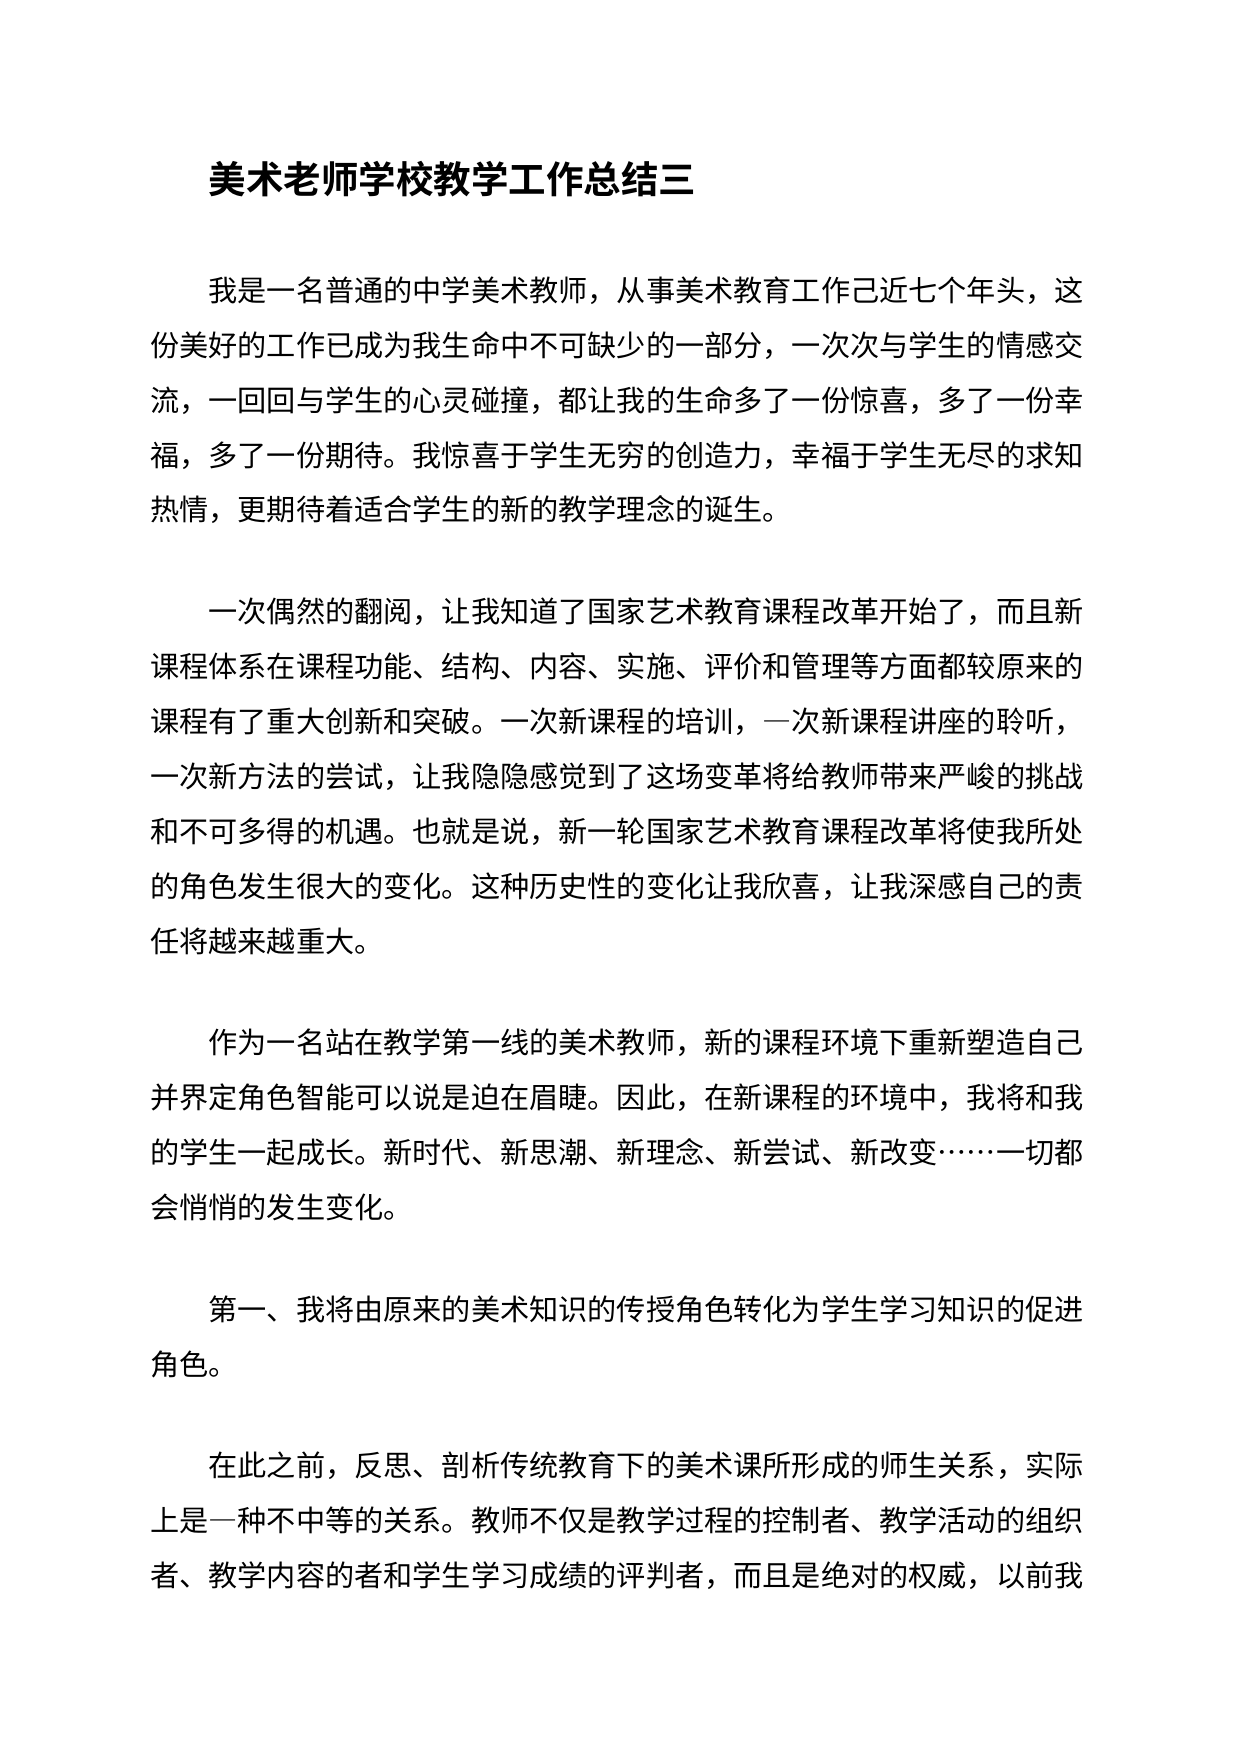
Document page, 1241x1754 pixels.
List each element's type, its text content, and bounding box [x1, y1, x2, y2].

text 第一、我将由原来的美术知识的传授角色转化为学生学习知识的促进角色。 [150, 1286, 1090, 1383]
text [150, 1443, 1090, 1595]
text 一次偶然的翻阅，让我知道了国家艺术教育课程改革开始了，而且新课程体系在课程功能、结构、内容、实施、评价和管理等方面都较原来的课程有了重大创新和突破。一次新课程的培训，—次新课程讲座的聆听，一次新方法的尝试，让我隐隐感觉到了这场变革将给教师带来严峻的挑战和不可多得的机遇。也就是说，新一轮国家艺术教育课程改革将使我所处的角色发生很大的变化。这种历史性的变化让我欣喜，让我深感自己的责任将越来越重大。 [150, 589, 1090, 960]
text 作为一名站在教学第一线的美术教师，新的课程环境下重新塑造自己并界定角色智能可以说是迫在眉睫。因此，在新课程的环境中，我将和我的学生一起成长。新时代、新思潮、新理念、新尝试、新改变……一切都会悄悄的发生变化。 [150, 1020, 1090, 1227]
text 我是一名普通的中学美术教师，从事美术教育工作己近七个年头，这份美好的工作已成为我生命中不可缺少的一部分，一次次与学生的情感交流，一回回与学生的心灵碰撞，都让我的生命多了一份惊喜，多了一份幸福，多了一份期待。我惊喜于学生无穷的创造力，幸福于学生无尽的求知热情，更期待着适合学生的新的教学理念的诞生。 [150, 267, 1090, 529]
text 美术老师学校教学工作总结三 [150, 150, 1090, 204]
